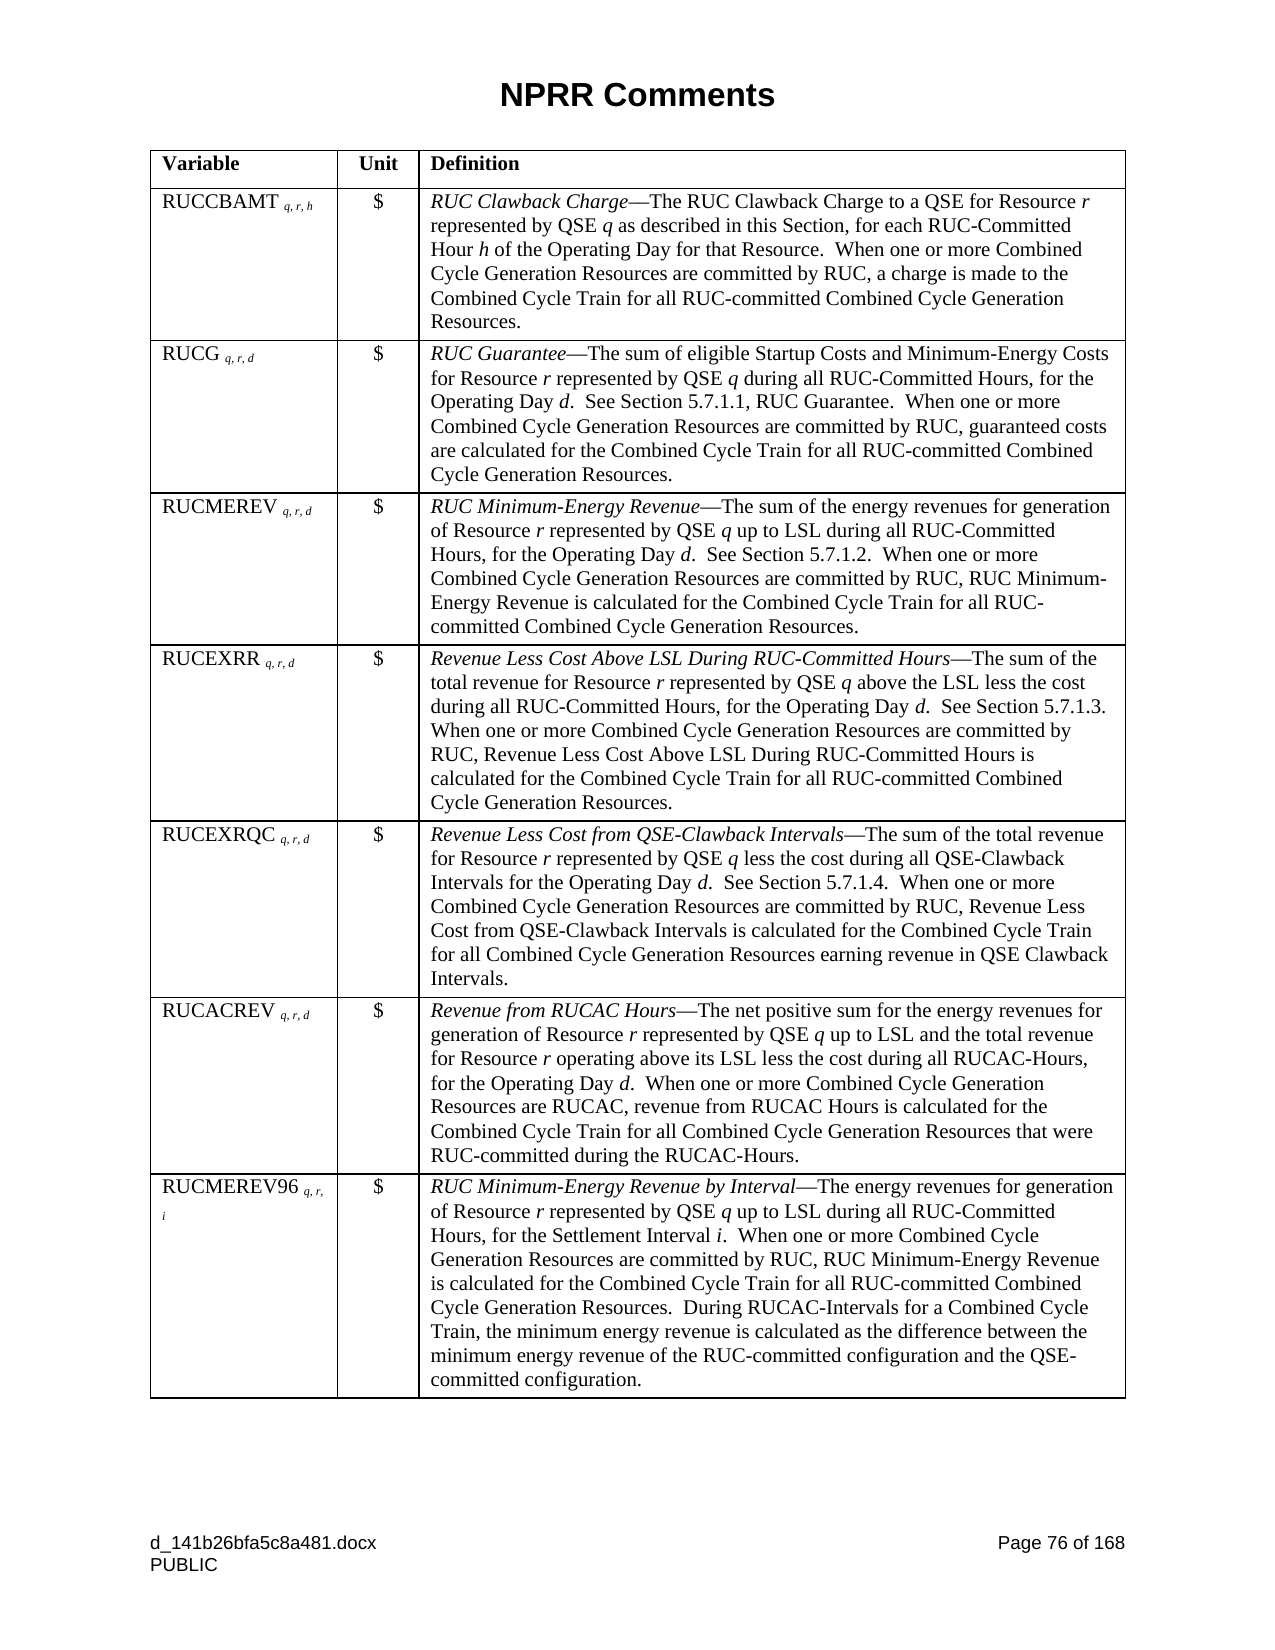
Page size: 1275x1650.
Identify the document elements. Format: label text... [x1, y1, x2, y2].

table_header Unit [338, 151, 418, 188]
table_cell $ [338, 341, 418, 492]
table_cell RUC Minimum-Energy Revenue—The sum of the energy revenues for generation of Resource r represented by QSE q up to LSL during all RUC-Committed Hours, for the Operating Day d. See Section 5.7.1.2. When one or more Combined Cycle Generation Resources are committed by RUC, RUC Minimum-Energy Revenue is calculated for the Combined Cycle Train for all RUC-committed Combined Cycle Generation Resources. [420, 494, 1125, 644]
table_cell $ [338, 646, 418, 820]
table_cell RUCMEREV96 q, r, i [151, 1175, 337, 1397]
table_header Definition [420, 151, 1125, 188]
table_cell RUCG q, r, d [151, 341, 337, 492]
table_cell $ [338, 494, 418, 644]
table_cell RUC Minimum-Energy Revenue by Interval—The energy revenues for generation of Resource r represented by QSE q up to LSL during all RUC-Committed Hours, for the Settlement Interval i. When one or more Combined Cycle Generation Resources are committed by RUC, RUC Minimum-Energy Revenue is calculated for the Combined Cycle Train for all RUC-committed Combined Cycle Generation Resources. During RUCAC-Intervals for a Combined Cycle Train, the minimum energy revenue is calculated as the difference between the minimum energy revenue of the RUC-committed configuration and the QSE-committed configuration. [420, 1175, 1125, 1397]
table_cell RUCACREV q, r, d [151, 998, 337, 1173]
table_cell Revenue from RUCAC Hours—The net positive sum for the energy revenues for generation of Resource r represented by QSE q up to LSL and the total revenue for Resource r operating above its LSL less the cost during all RUCAC-Hours, for the Operating Day d. When one or more Combined Cycle Generation Resources are RUCAC, revenue from RUCAC Hours is calculated for the Combined Cycle Train for all Combined Cycle Generation Resources that were RUC-committed during the RUCAC-Hours. [420, 998, 1125, 1173]
table_cell $ [338, 822, 418, 997]
table_cell $ [338, 998, 418, 1173]
table_cell $ [338, 1175, 418, 1397]
table_cell RUCEXRQC q, r, d [151, 822, 337, 997]
table_cell Revenue Less Cost Above LSL During RUC-Committed Hours—The sum of the total revenue for Resource r represented by QSE q above the LSL less the cost during all RUC-Committed Hours, for the Operating Day d. See Section 5.7.1.3. When one or more Combined Cycle Generation Resources are committed by RUC, Revenue Less Cost Above LSL During RUC-Committed Hours is calculated for the Combined Cycle Train for all RUC-committed Combined Cycle Generation Resources. [420, 646, 1125, 820]
table_cell RUCMEREV q, r, d [151, 494, 337, 644]
table_cell Revenue Less Cost from QSE-Clawback Intervals—The sum of the total revenue for Resource r represented by QSE q less the cost during all QSE-Clawback Intervals for the Operating Day d. See Section 5.7.1.4. When one or more Combined Cycle Generation Resources are committed by RUC, Revenue Less Cost from QSE-Clawback Intervals is calculated for the Combined Cycle Train for all Combined Cycle Generation Resources earning revenue in QSE Clawback Intervals. [420, 822, 1125, 997]
table_header Variable [151, 151, 337, 188]
table_cell RUC Clawback Charge––The RUC Clawback Charge to a QSE for Resource r represented by QSE q as described in this Section, for each RUC-Committed Hour h of the Operating Day for that Resource. When one or more Combined Cycle Generation Resources are committed by RUC, a charge is made to the Combined Cycle Train for all RUC-committed Combined Cycle Generation Resources. [420, 189, 1125, 340]
table_cell $ [338, 189, 418, 340]
table_cell RUC Guarantee—The sum of eligible Startup Costs and Minimum-Energy Costs for Resource r represented by QSE q during all RUC-Committed Hours, for the Operating Day d. See Section 5.7.1.1, RUC Guarantee. When one or more Combined Cycle Generation Resources are committed by RUC, guaranteed costs are calculated for the Combined Cycle Train for all RUC-committed Combined Cycle Generation Resources. [420, 341, 1125, 492]
table_cell RUCCBAMT q, r, h [151, 189, 337, 340]
table_cell RUCEXRR q, r, d [151, 646, 337, 820]
